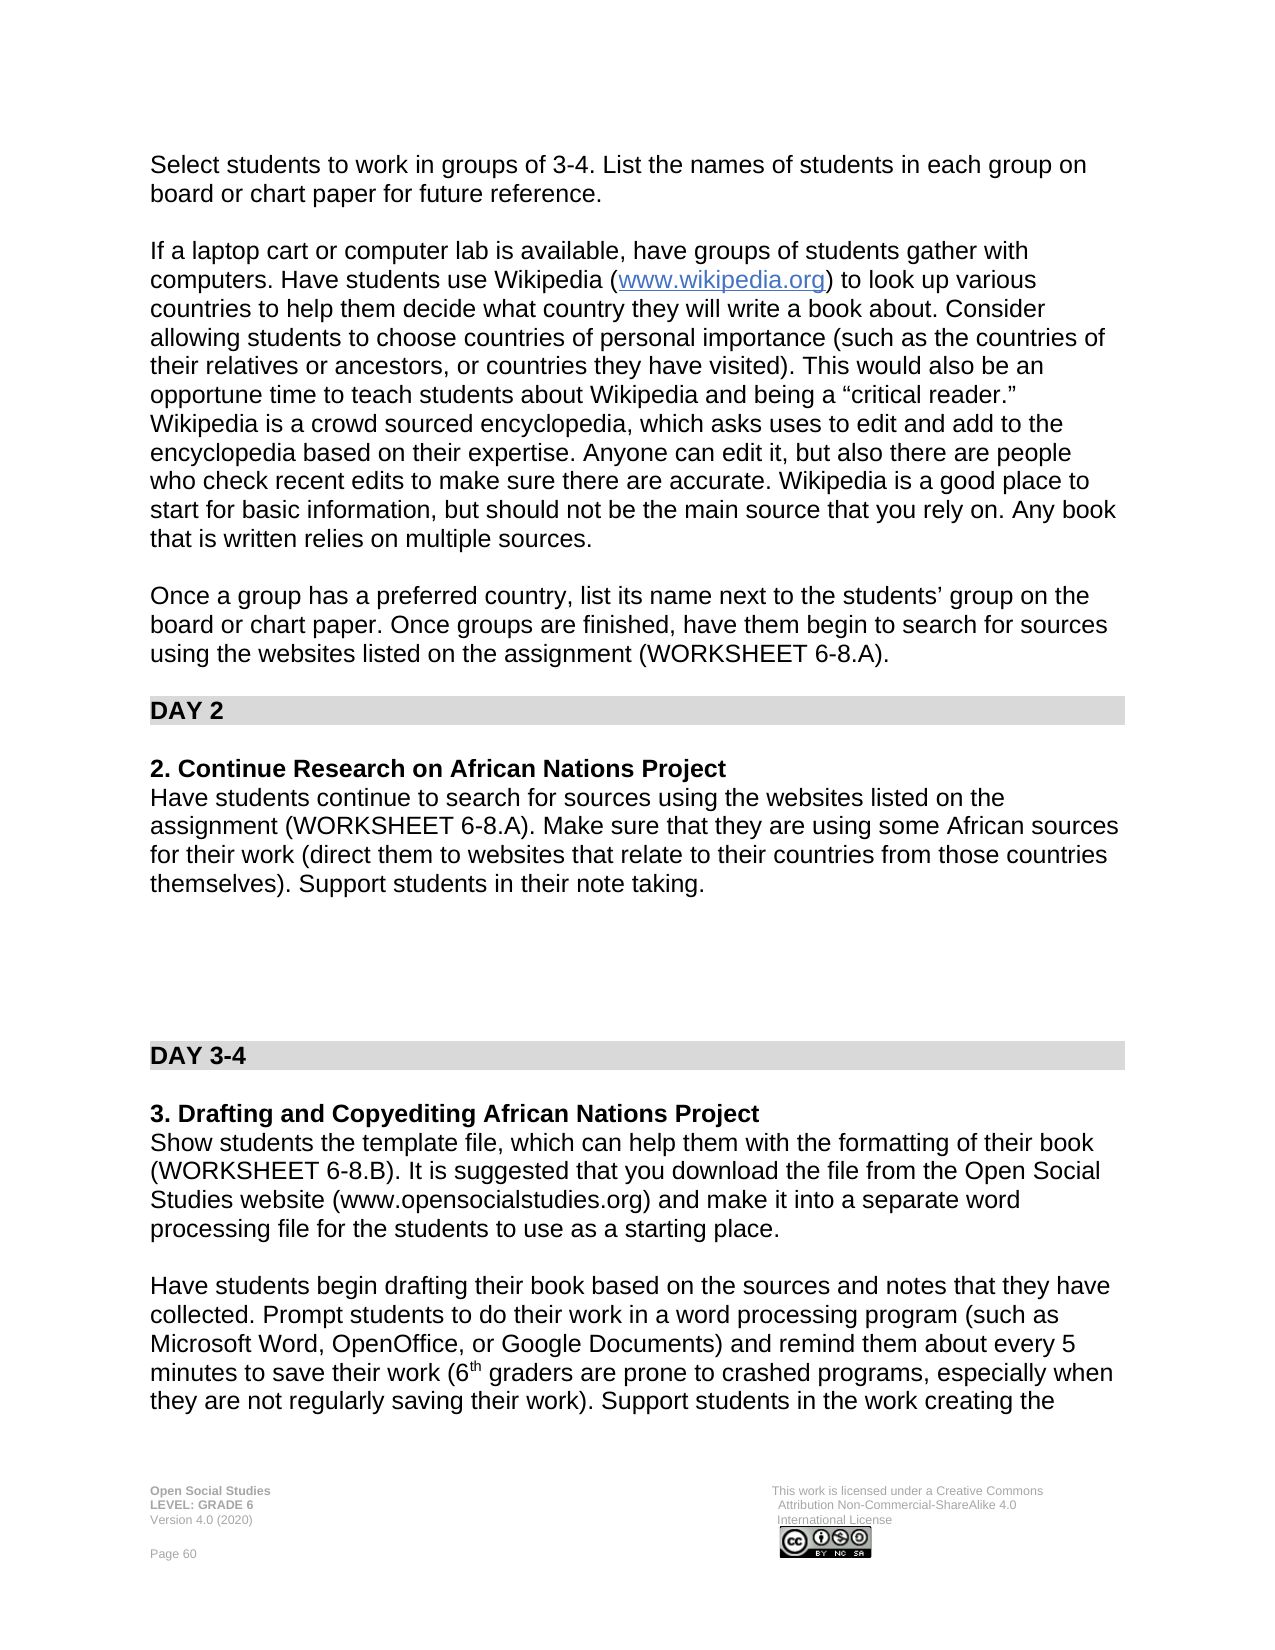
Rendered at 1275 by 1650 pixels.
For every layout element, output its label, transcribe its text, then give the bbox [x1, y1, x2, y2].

text Once a group has a preferred country, list its name next to the students’ group on the board or chart paper. Once groups are finished, have them begin to search for sources using the websites listed on the assignment (WORKSHEET 6-8.A). [150, 581, 1125, 667]
text Show students the template file, which can help them with the formatting of their book (WORKSHEET 6-8.B). It is suggested that you download the file from the Open Social Studies website (www.opensocialstudies.org) and make it into a separate word processing file for the students to use as a starting place. [150, 1127, 1125, 1242]
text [150, 1271, 1125, 1415]
text 3. Drafting and Copyediting African Nations Project [150, 1099, 1125, 1127]
text DAY 3-4 [150, 1041, 1125, 1070]
text DAY 2 [150, 696, 1125, 725]
text Have students continue to search for sources using the websites listed on the assignment (WORKSHEET 6-8.A). Make sure that they are using some African sources for their work (direct them to websites that relate to their countries from those countries themselves). Support students in their note taking. [150, 782, 1125, 897]
text 2. Continue Research on African Nations Project [150, 754, 1125, 782]
picture [779, 1526, 872, 1558]
text Select students to work in groups of 3-4. List the names of students in each group on board or chart paper for future reference. [150, 150, 1125, 207]
text If a laptop cart or computer lab is available, have groups of students gather with computers. Have students use Wikipedia (www.wikipedia.org) to look up various countries to help them decide what country they will write a book about. Consider allowing students to choose countries of personal importance (such as the countries of their relatives or ancestors, or countries they have visited). This would also be an opportune time to teach students about Wikipedia and being a “critical reader.” Wikipedia is a crowd sourced encyclopedia, which asks uses to edit and add to the encyclopedia based on their expertise. Anyone can edit it, but also there are people who check recent edits to make sure there are accurate. Wikipedia is a good place to start for basic information, but should not be the main source that you rely on. Any book that is written relies on multiple sources. [150, 236, 1125, 552]
